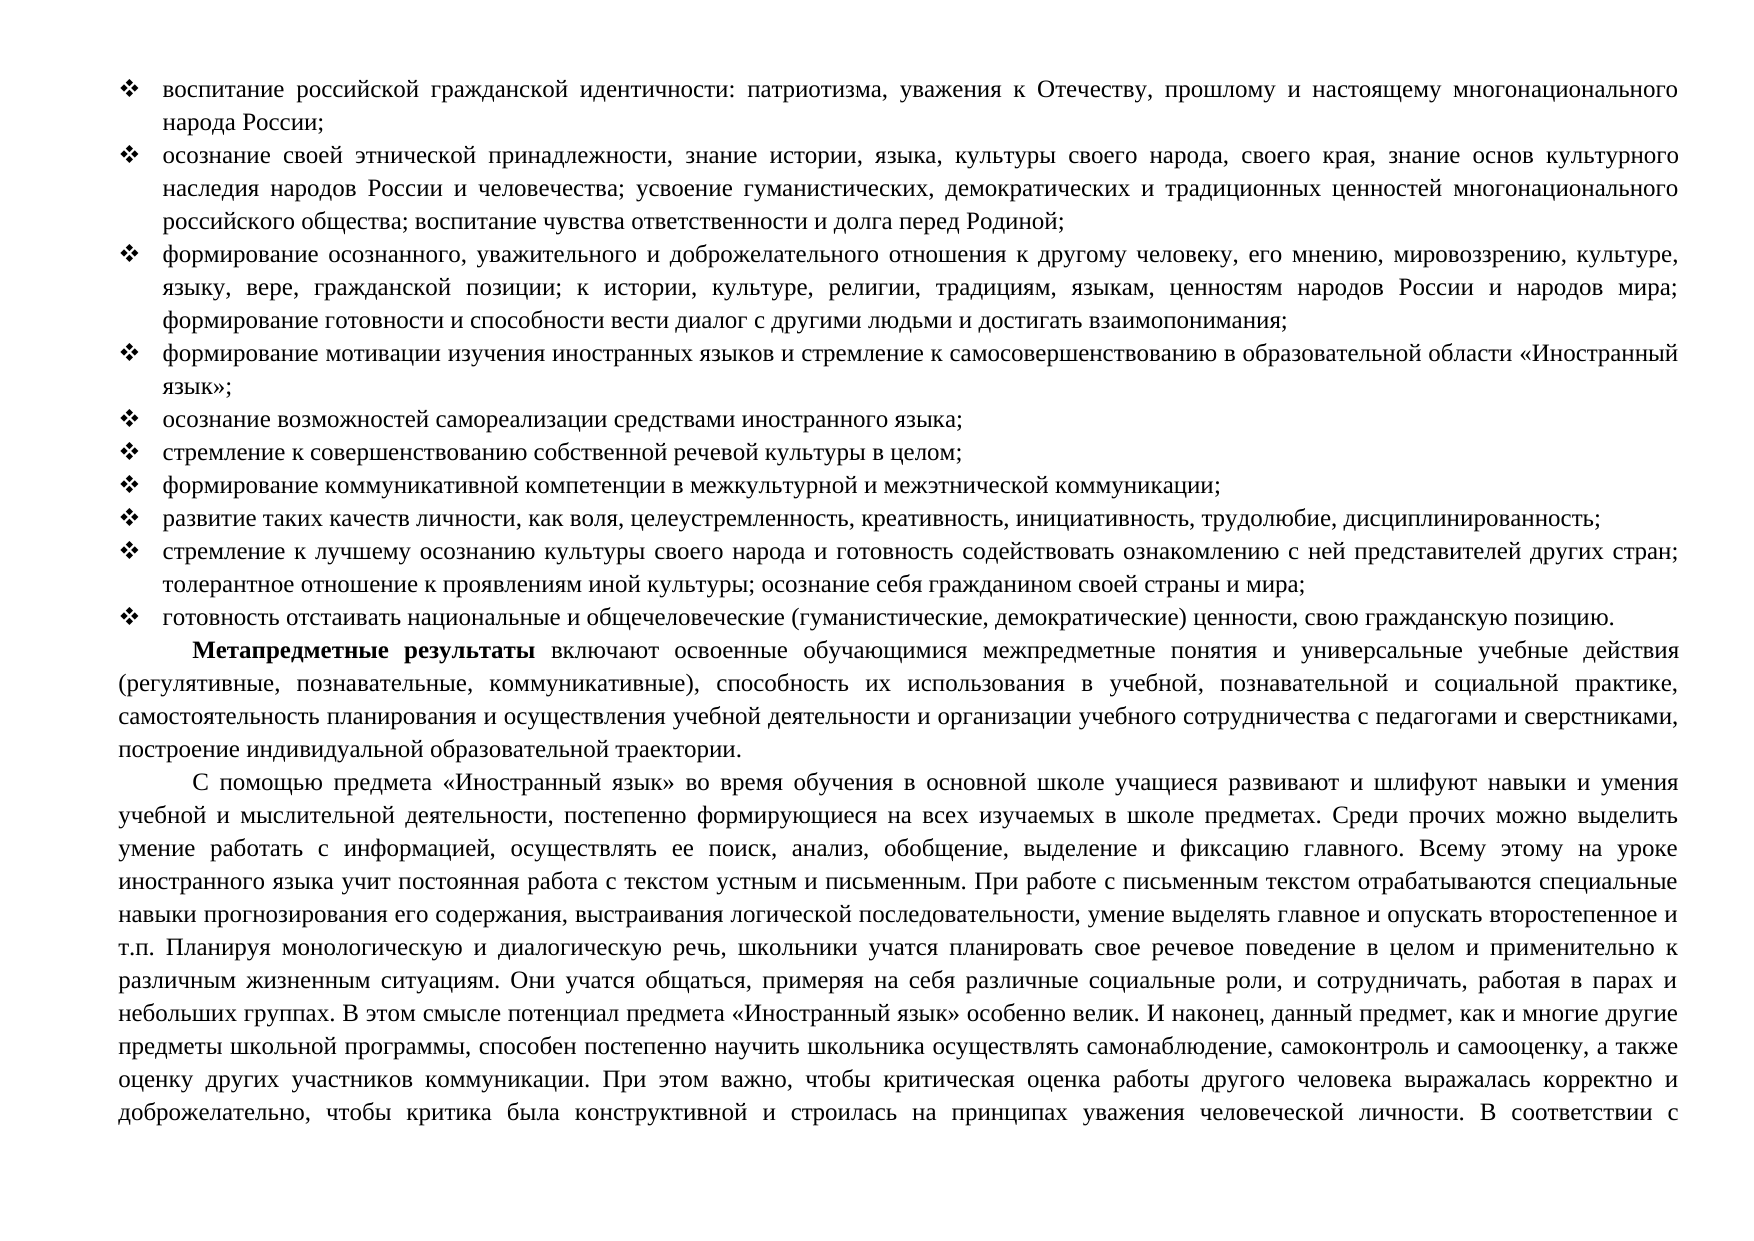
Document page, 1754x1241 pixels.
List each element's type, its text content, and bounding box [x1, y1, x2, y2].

list формирование мотивации изучения иностранных языков и стремление к самосовершенствованию в образовательной области «Иностранный язык»; [118, 338, 1680, 400]
text Метапредметные результаты включают освоенные обучающимися межпредметные понятия и универсальные учебные действия (регулятивные, познавательные, коммуникативные), способность их использования в учебной, познавательной и социальной практике, самостоятельность планирования и осуществления учебной деятельности и организации учебного сотрудничества с педагогами и сверстниками, построение индивидуальной образовательной траектории. [118, 635, 1680, 763]
list осознание возможностей самореализации средствами иностранного языка; [118, 404, 1680, 433]
list стремление к лучшему осознанию культуры своего народа и готовность содействовать ознакомлению с ней представителей других стран; толерантное отношение к проявлениям иной культуры; осознание себя гражданином своей страны и мира; [118, 536, 1680, 598]
list стремление к совершенствованию собственной речевой культуры в целом; [118, 437, 1680, 466]
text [118, 767, 1680, 1126]
list формирование осознанного, уважительного и доброжелательного отношения к другому человеку, его мнению, мировоззрению, культуре, языку, вере, гражданской позиции; к истории, культуре, религии, традициям, языкам, ценностям народов России и народов мира; формирование готовности и способности вести диалог с другими людьми и достигать взаимопонимания; [118, 239, 1680, 334]
list готовность отстаивать национальные и общечеловеческие (гуманистические, демократические) ценности, свою гражданскую позицию. [118, 602, 1680, 631]
list развитие таких качеств личности, как воля, целеустремленность, креативность, инициативность, трудолюбие, дисциплинированность; [118, 503, 1680, 532]
list осознание своей этнической принадлежности, знание истории, языка, культуры своего народа, своего края, знание основ культурного наследия народов России и человечества; усвоение гуманистических, демократических и традиционных ценностей многонационального российского общества; воспитание чувства ответственности и долга перед Родиной; [118, 140, 1680, 235]
list воспитание российской гражданской идентичности: патриотизма, уважения к Отечеству, прошлому и настоящему многонационального народа России; [118, 74, 1680, 136]
list формирование коммуникативной компетенции в межкультурной и межэтнической коммуникации; [118, 470, 1680, 499]
